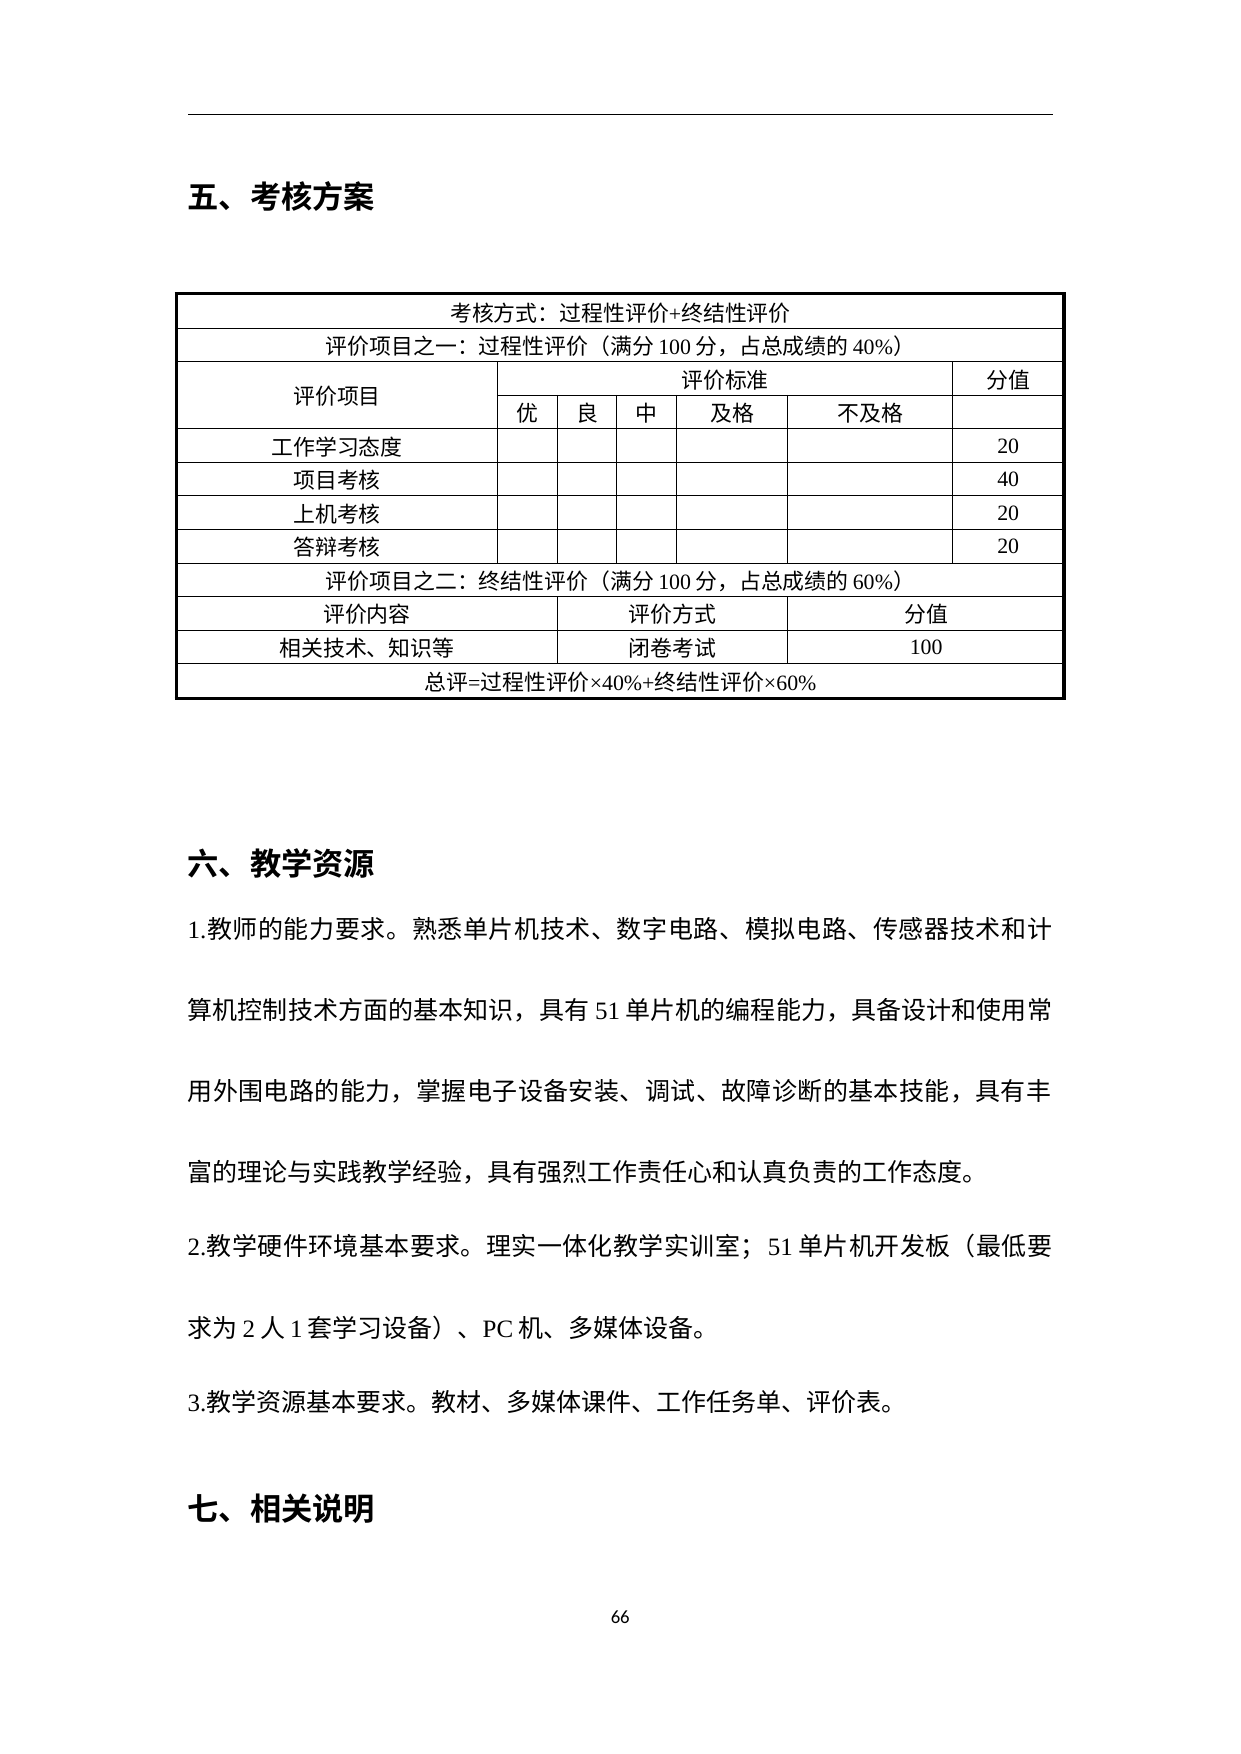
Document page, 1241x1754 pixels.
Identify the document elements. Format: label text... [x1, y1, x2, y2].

text 3.教学资源基本要求。教材、多媒体课件、工作任务单、评价表。 [187, 1368, 1053, 1433]
table_cell [788, 530, 952, 562]
table_cell 100 [788, 631, 1062, 663]
table_cell 良 [558, 396, 616, 428]
table_cell 分值 [953, 362, 1062, 395]
table_cell 分值 [788, 597, 1062, 629]
table_cell 优 [498, 396, 557, 428]
table_cell 20 [953, 530, 1062, 562]
table_header 考核方式：过程性评价+终结性评价 [178, 295, 1062, 328]
table_cell [558, 463, 616, 495]
table_cell 20 [953, 429, 1062, 462]
table_cell 评价内容 [178, 597, 557, 629]
table_cell 评价标准 [498, 362, 952, 395]
table_cell [498, 429, 557, 462]
table_cell [788, 496, 952, 529]
table_cell 工作学习态度 [178, 429, 497, 462]
table_cell [558, 530, 616, 562]
table_cell [953, 396, 1062, 428]
table_cell 评价项目之一：过程性评价（满分100分，占总成绩的40%） [178, 329, 1062, 361]
table_cell [788, 429, 952, 462]
table_cell [677, 429, 787, 462]
table_cell 上机考核 [178, 496, 497, 529]
table_cell [498, 530, 557, 562]
table_cell 评价项目 [178, 362, 497, 428]
text 五、考核方案 [187, 162, 1053, 227]
table_cell [617, 496, 676, 529]
table_cell 40 [953, 463, 1062, 495]
table_cell [617, 429, 676, 462]
table_cell 评价方式 [558, 597, 787, 629]
table_cell 项目考核 [178, 463, 497, 495]
text 七、相关说明 [187, 1474, 1053, 1539]
table_cell [677, 530, 787, 562]
table_cell 总评=过程性评价×40%+终结性评价×60% [178, 664, 1062, 697]
table_cell 答辩考核 [178, 530, 497, 562]
table_cell [677, 463, 787, 495]
table_cell 中 [617, 396, 676, 428]
table_cell [498, 463, 557, 495]
table_cell 评价项目之二：终结性评价（满分100分，占总成绩的60%） [178, 564, 1062, 596]
table_cell [558, 429, 616, 462]
table_cell [498, 496, 557, 529]
table_cell [558, 496, 616, 529]
table_cell [677, 496, 787, 529]
table_cell 不及格 [788, 396, 952, 428]
table_cell 及格 [677, 396, 787, 428]
table_cell 闭卷考试 [558, 631, 787, 663]
table_cell 相关技术、知识等 [178, 631, 557, 663]
text 1.教师的能力要求。熟悉单片机技术、数字电路、模拟电路、传感器技术和计算机控制技术方面的基本知识，具有51单片机的编程能力，具备设计和使用常用外围电路的能力，掌握电子设备安装、调试、故障诊断的基本技能，具有丰富的理论与实践教学经验，具有强烈工作责任心和认真负责的工作态度。 [187, 895, 1053, 1203]
table_cell [788, 463, 952, 495]
table_cell [617, 463, 676, 495]
table_cell [617, 530, 676, 562]
text 2.教学硬件环境基本要求。理实一体化教学实训室；51单片机开发板（最低要求为2人1套学习设备）、PC机、多媒体设备。 [187, 1212, 1053, 1359]
text 六、教学资源 [187, 830, 1053, 895]
table_cell 20 [953, 496, 1062, 529]
